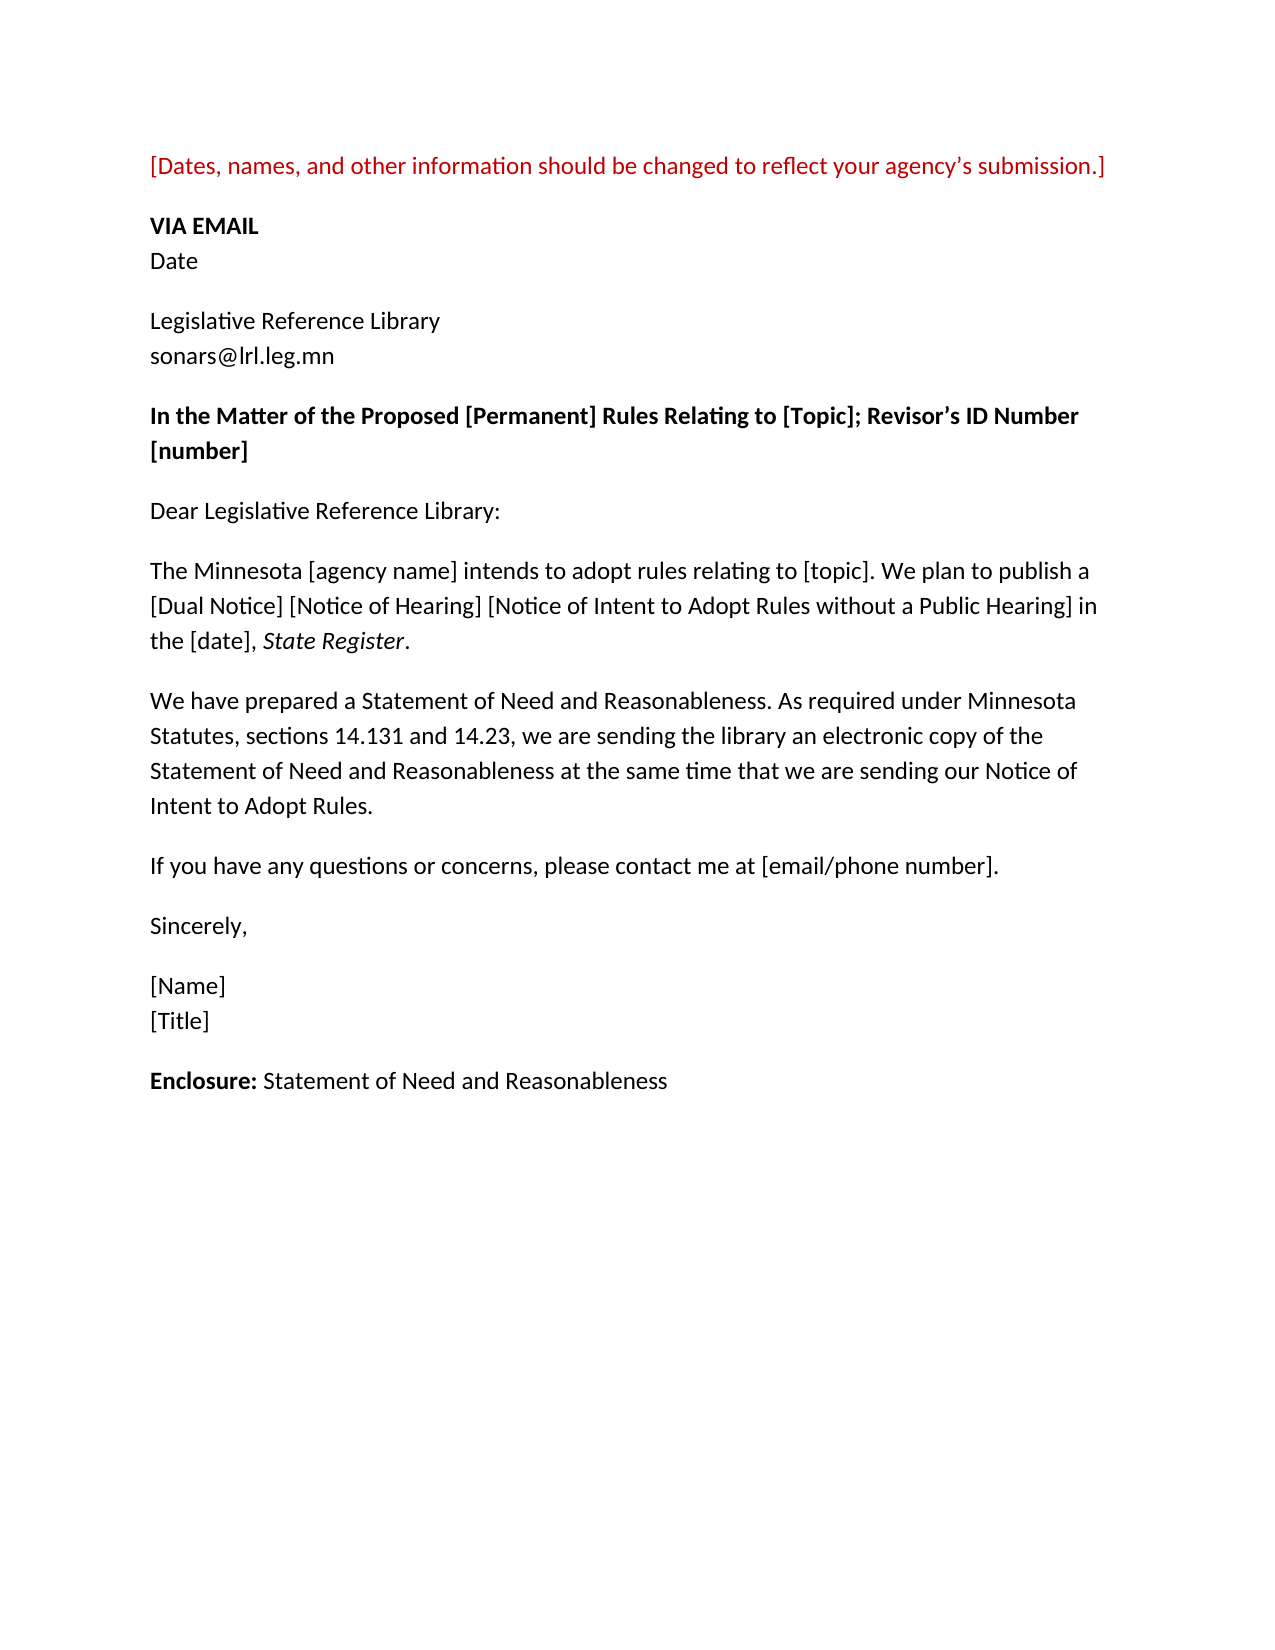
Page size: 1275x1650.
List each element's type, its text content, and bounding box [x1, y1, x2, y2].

text [Name] [Title] [150, 970, 1125, 1036]
text Legislative Reference Library [150, 305, 1125, 336]
text VIA EMAIL Date [150, 210, 1125, 276]
text sonars@lrl.leg.mn [150, 340, 1125, 371]
text We have prepared a Statement of Need and Reasonableness. As required under Minnesota Statutes, sections 14.131 and 14.23, we are sending the library an electronic copy of the Statement of Need and Reasonableness at the same time that we are sending our Notice of Intent to Adopt Rules. [150, 685, 1125, 821]
text [Dates, names, and other information should be changed to reflect your agency’s submission.] [150, 150, 1125, 181]
text Dear Legislative Reference Library: [150, 495, 1125, 526]
text If you have any questions or concerns, please contact me at [email/phone number]. [150, 850, 1125, 881]
text Enclosure: Statement of Need and Reasonableness [150, 1065, 1125, 1096]
text Sincerely, [150, 910, 1125, 941]
text In the Matter of the Proposed [Permanent] Rules Relating to [Topic]; Revisor’s ID Number [number] [150, 400, 1125, 466]
text The Minnesota [agency name] intends to adopt rules relating to [topic]. We plan to publish a [Dual Notice] [Notice of Hearing] [Notice of Intent to Adopt Rules without a Public Hearing] in the [date], State Register. [150, 555, 1125, 656]
